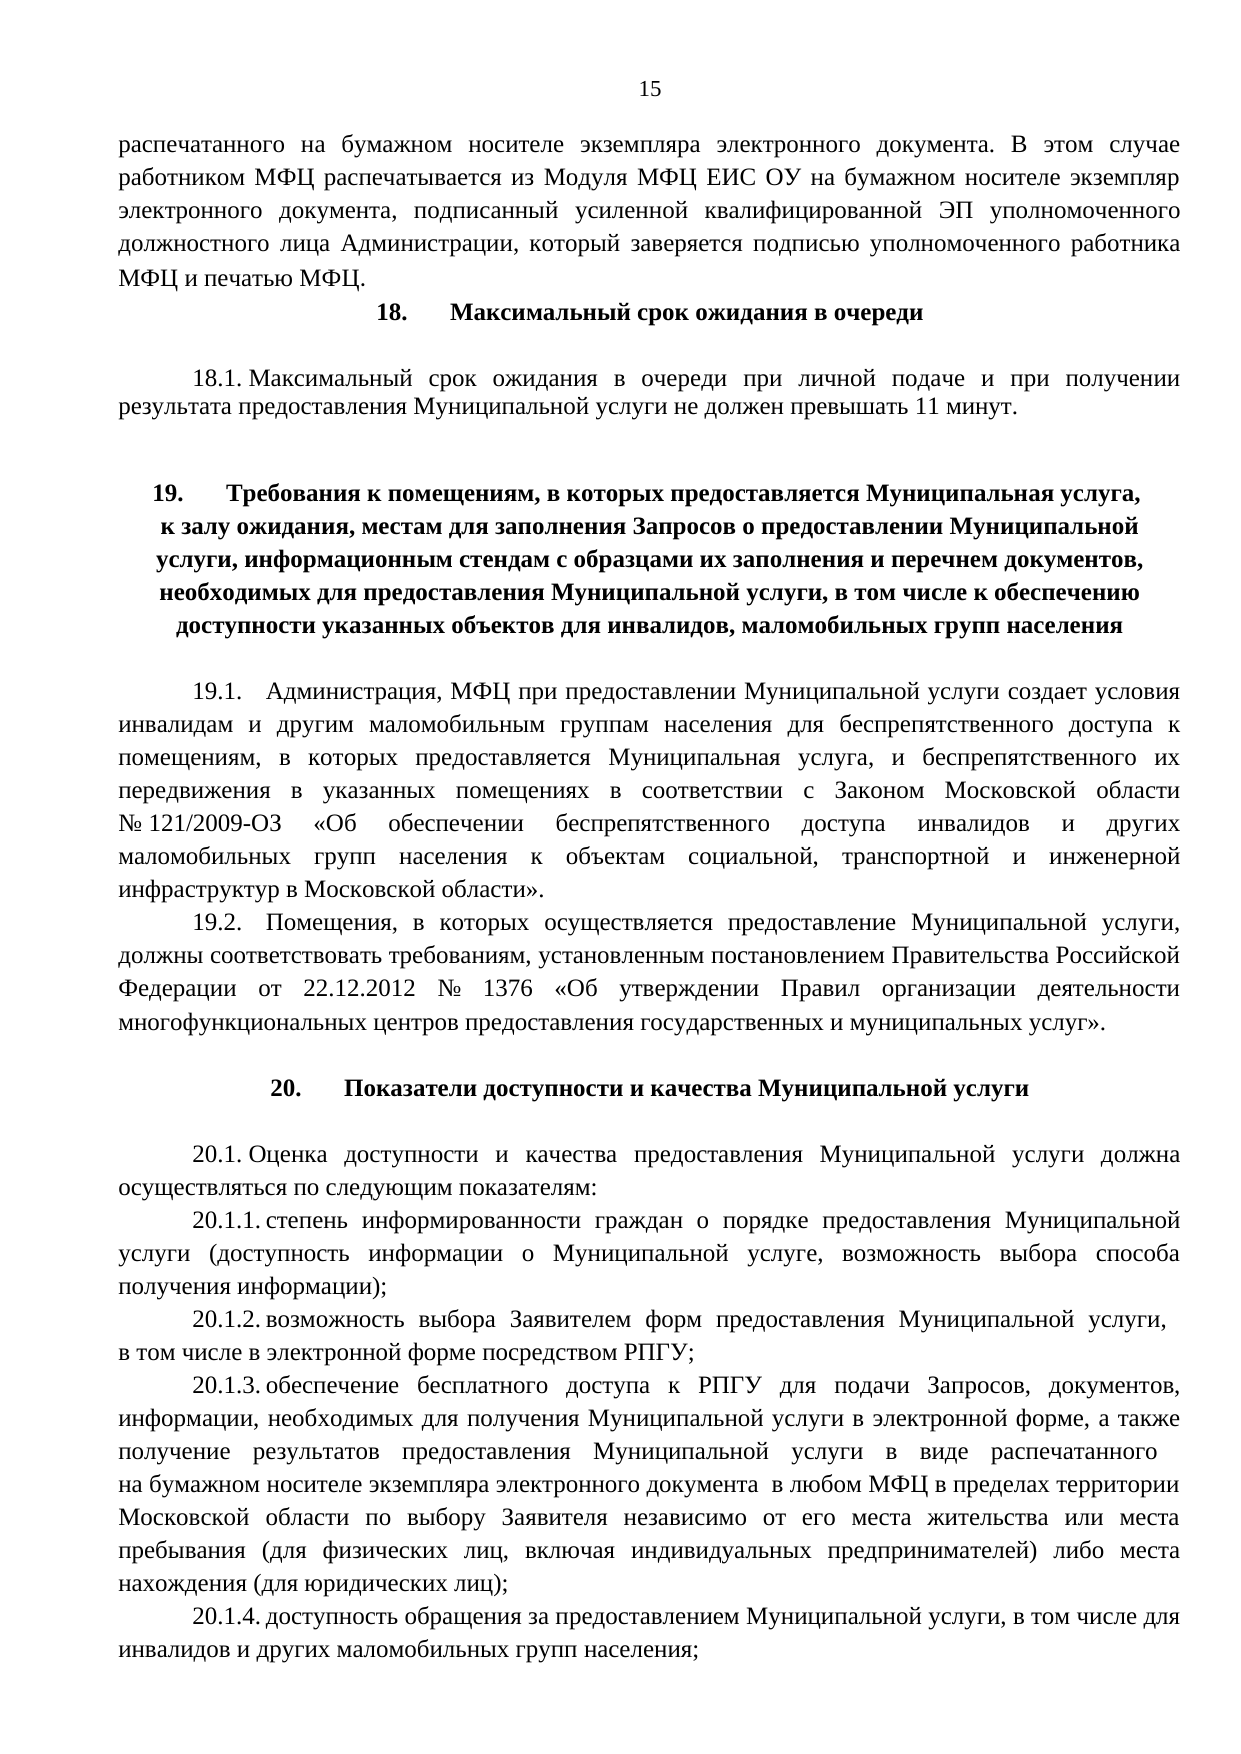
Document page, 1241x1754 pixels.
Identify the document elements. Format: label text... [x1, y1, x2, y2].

list обеспечение бесплатного доступа к РПГУ для подачи Запросов, документов, информации, необходимых для получения Муниципальной услуги в электронной форме, а также получение результатов предоставления Муниципальной услуги в виде распечатанного на бумажном носителе экземпляра электронного документа в любом МФЦ в пределах территории Московской области по выбору Заявителя независимо от его места жительства или места пребывания (для физических лиц, включая индивидуальных предпринимателей) либо места нахождения (для юридических лиц); [118, 1370, 1181, 1597]
list Максимальный срок ожидания в очереди при личной подаче и при получении результата предоставления Муниципальной услуги не должен превышать 11 минут. [118, 363, 1181, 420]
list Показатели доступности и качества Муниципальной услуги [118, 1073, 1181, 1101]
list Помещения, в которых осуществляется предоставление Муниципальной услуги, должны соответствовать требованиям, установленным постановлением Правительства Российской Федерации от 22.12.2012 № 1376 «Об утверждении Правил организации деятельности многофункциональных центров предоставления государственных и муниципальных услуг». [118, 907, 1181, 1035]
list доступность обращения за предоставлением Муниципальной услуги, в том числе для инвалидов и других маломобильных групп населения; [118, 1601, 1181, 1663]
list Оценка доступности и качества предоставления Муниципальной услуги должна осуществляться по следующим показателям: [118, 1139, 1181, 1200]
list степень информированности граждан о порядке предоставления Муниципальной услуги (доступность информации о Муниципальной услуге, возможность выбора способа получения информации); [118, 1205, 1181, 1299]
list Администрация, МФЦ при предоставлении Муниципальной услуги создает условия инвалидам и другим маломобильным группам населения для беспрепятственного доступа к помещениям, в которых предоставляется Муниципальная услуга, и беспрепятственного их передвижения в указанных помещениях в соответствии с Законом Московской области № 121/2009-ОЗ «Об обеспечении беспрепятственного доступа инвалидов и других маломобильных групп населения к объектам социальной, транспортной и инженерной инфраструктур в Московской области». [118, 676, 1181, 903]
list Максимальный срок ожидания в очереди [118, 297, 1181, 325]
list Требования к помещениям, в которых предоставляется Муниципальная услуга, к залу ожидания, местам для заполнения Запросов о предоставлении Муниципальной услуги, информационным стендам с образцами их заполнения и перечнем документов, необходимых для предоставления Муниципальной услуги, в том числе к обеспечению доступности указанных объектов для инвалидов, маломобильных групп населения [118, 478, 1181, 639]
list возможность выбора Заявителем форм предоставления Муниципальной услуги, в том числе в электронной форме посредством РПГУ; [118, 1304, 1181, 1366]
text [118, 129, 1181, 292]
